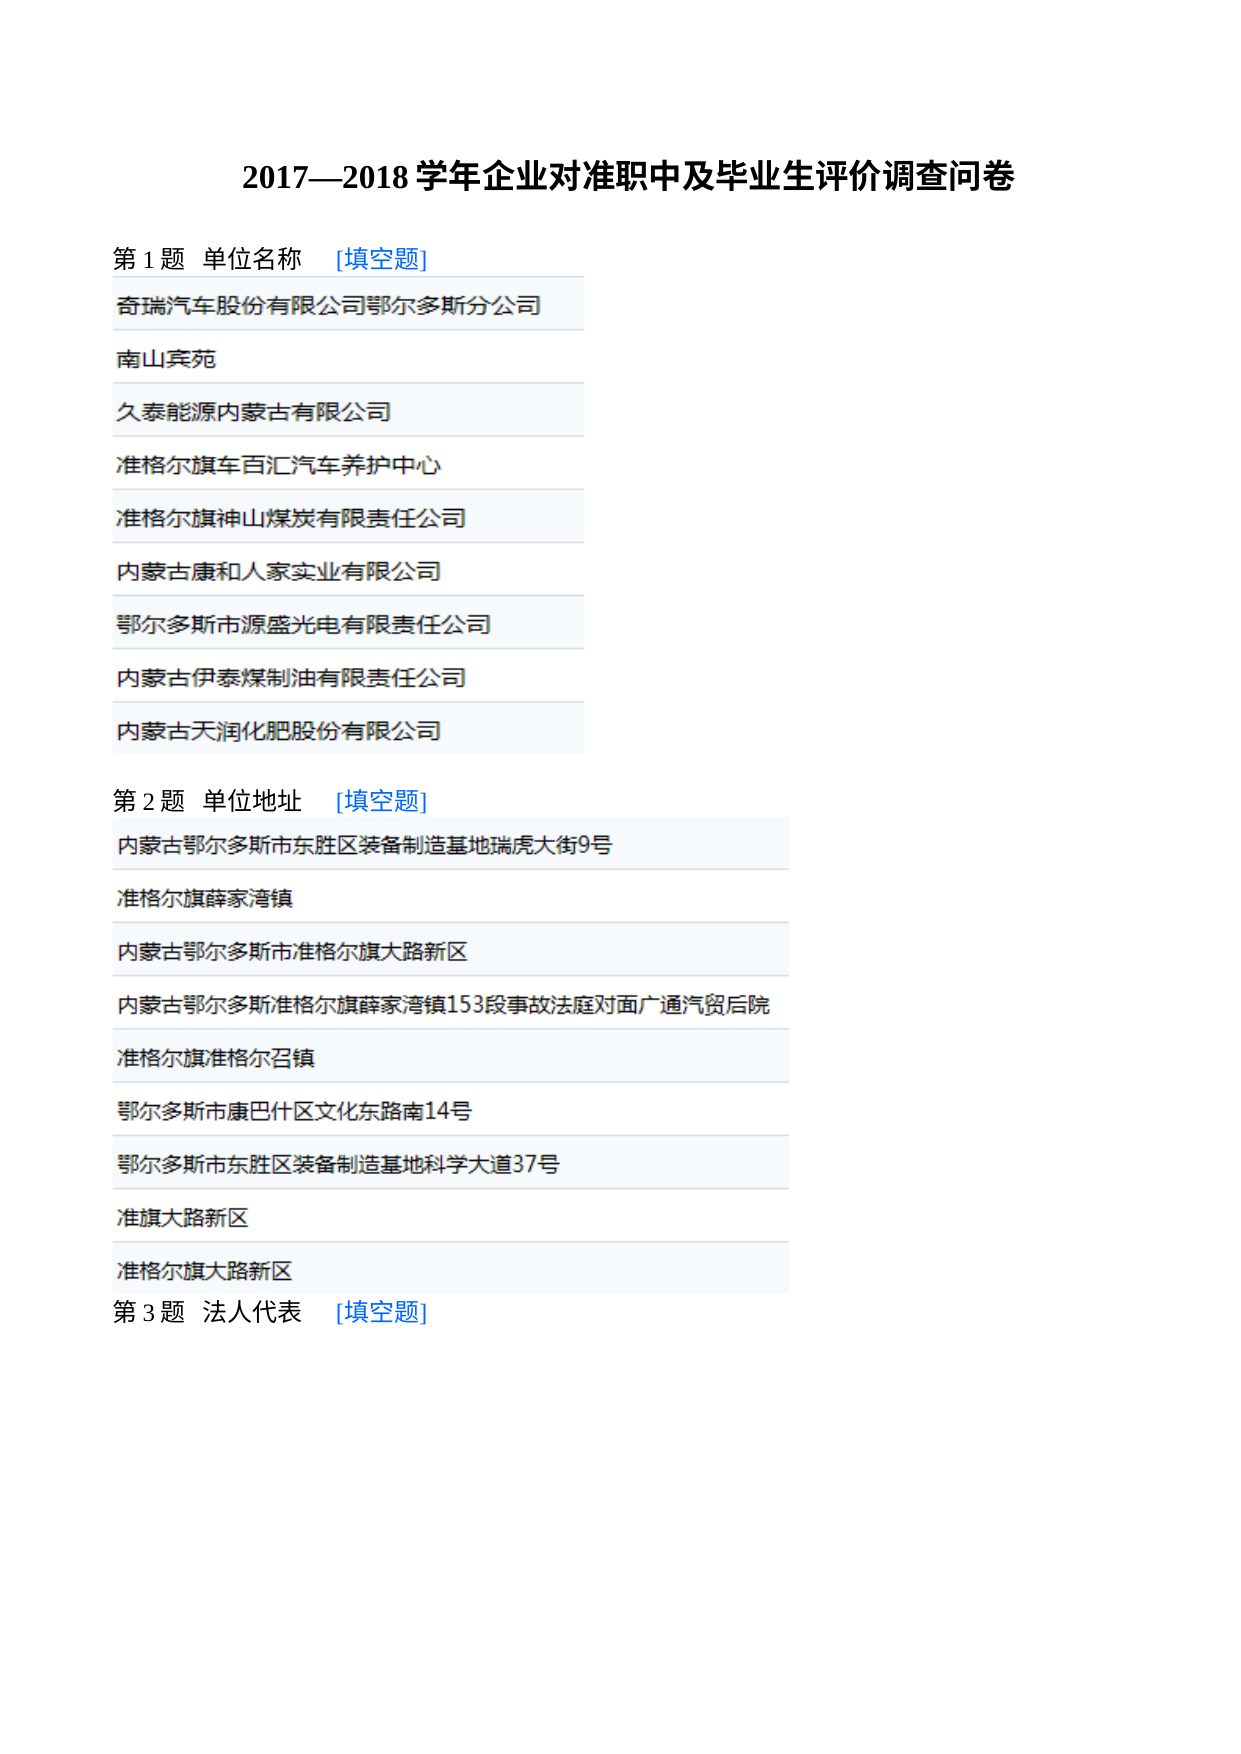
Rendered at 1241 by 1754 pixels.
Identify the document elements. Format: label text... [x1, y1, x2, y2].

picture [112, 817, 789, 1293]
text 第2题 单位地址 [填空题] [112, 781, 1128, 818]
text 第1题 单位名称 [填空题] [112, 240, 1128, 276]
text 第3题 法人代表 [填空题] [112, 1293, 1128, 1329]
picture [112, 276, 585, 753]
text 2017—2018学年企业对准职中及毕业生评价调查问卷 [112, 150, 1128, 198]
